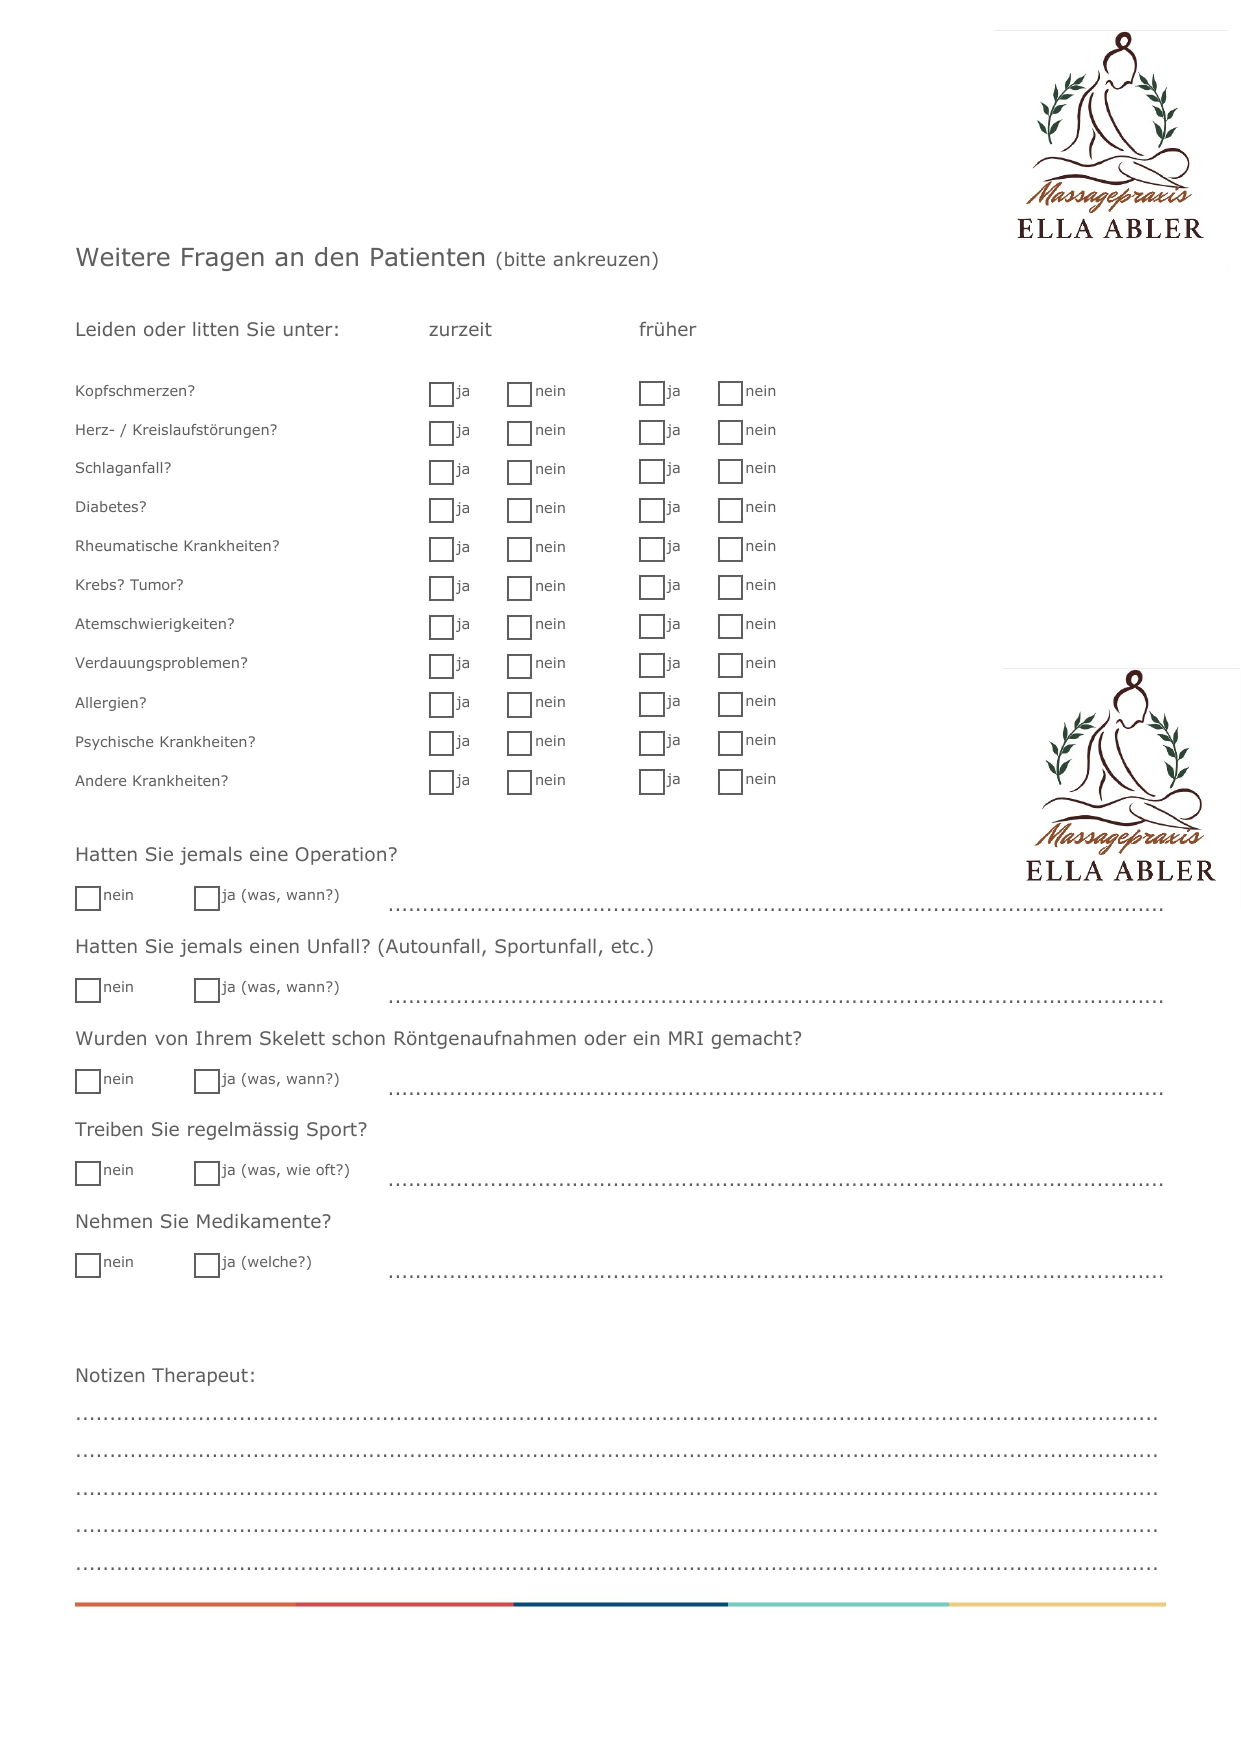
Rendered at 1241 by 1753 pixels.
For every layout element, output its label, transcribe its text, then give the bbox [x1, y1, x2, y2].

picture [505, 613, 533, 641]
picture [716, 379, 744, 407]
picture [637, 496, 665, 524]
picture [73, 976, 102, 1004]
text Herz- / Kreislaufstörungen? [75, 421, 302, 439]
text .............................................................................................................................................................. [82, 1402, 1185, 1425]
text nein [535, 538, 588, 556]
text ja [456, 538, 492, 556]
picture [73, 1067, 102, 1095]
text nein [745, 693, 798, 710]
text Notizen Therapeut: [75, 1364, 281, 1387]
picture [716, 690, 744, 718]
text ja [456, 771, 492, 789]
text Psychische Krankheiten? [75, 733, 280, 751]
picture [637, 573, 665, 601]
text nein [103, 887, 156, 904]
text nein [745, 654, 798, 672]
text ................................................................................................................. [394, 894, 1191, 916]
picture [716, 768, 744, 796]
text ja [456, 693, 492, 711]
text Leiden oder litten Sie unter: [75, 319, 366, 341]
picture [505, 574, 533, 602]
text ja [456, 732, 492, 750]
text .............................................................................................................................................................. [82, 1514, 1185, 1537]
text nein [745, 459, 798, 477]
text nein [745, 732, 798, 749]
picture [505, 458, 533, 486]
picture [637, 457, 665, 485]
text ja [667, 498, 702, 516]
text Wurden von Ihrem Skelett schon Röntgenaufnahmen oder ein MRI gemacht? [75, 1027, 827, 1050]
text Weitere Fragen an den Patienten (bitte ankreuzen) [75, 242, 684, 272]
picture [192, 1251, 220, 1279]
text ja [667, 382, 702, 399]
text nein [535, 693, 588, 711]
picture [505, 419, 533, 447]
text Atemschwierigkeiten? [75, 615, 273, 633]
text nein [103, 978, 156, 996]
picture [637, 535, 665, 563]
picture [716, 573, 744, 601]
picture [427, 496, 455, 524]
picture [716, 729, 744, 757]
picture [427, 458, 455, 486]
text Andere Krankheiten? [75, 772, 280, 789]
picture [427, 613, 455, 641]
text ja [667, 576, 702, 594]
text ja [667, 770, 702, 788]
text .............................................................................................................................................................. [82, 1477, 1185, 1500]
text Hatten Sie jemals eine Operation? [75, 844, 423, 866]
text Allergien? [75, 694, 273, 712]
text nein [535, 577, 588, 594]
picture [427, 419, 455, 447]
text nein [745, 615, 798, 633]
picture [73, 1251, 102, 1279]
text nein [745, 576, 798, 594]
text früher [639, 318, 721, 341]
text ja (was, wann?) [222, 887, 361, 904]
picture [505, 496, 533, 524]
text .............................................................................................................................................................. [82, 1552, 1185, 1575]
text ja [456, 382, 492, 400]
text zurzeit [428, 319, 517, 341]
picture [72, 1596, 1168, 1609]
text Verdauungsproblemen? [75, 654, 273, 672]
text ja [667, 537, 702, 555]
text nein [745, 770, 798, 788]
picture [505, 380, 533, 408]
picture [1002, 668, 1241, 911]
text Rheumatische Krankheiten? [75, 537, 304, 555]
picture [716, 418, 744, 446]
text nein [745, 537, 798, 555]
text Nehmen Sie Medikamente? [75, 1210, 357, 1233]
text .............................................................................................................................................................. [82, 1439, 1185, 1462]
picture [505, 691, 533, 719]
picture [427, 691, 455, 719]
picture [192, 976, 220, 1004]
picture [192, 884, 220, 912]
text ja [456, 499, 492, 517]
text Hatten Sie jemals einen Unfall? (Autounfall, Sportunfall, etc.) [75, 935, 680, 958]
picture [716, 535, 744, 563]
picture [427, 535, 455, 563]
text nein [535, 732, 588, 750]
text ja [456, 421, 492, 439]
text nein [745, 382, 798, 399]
text ja [667, 654, 702, 672]
text ja [667, 732, 702, 749]
picture [427, 380, 455, 408]
picture [637, 379, 665, 407]
text Kopfschmerzen? [75, 382, 217, 400]
text ................................................................................................................. [394, 1260, 1191, 1283]
text ................................................................................................................. [394, 1077, 1191, 1100]
text nein [535, 382, 588, 400]
text Treiben Sie regelmässig Sport? [75, 1119, 392, 1141]
picture [994, 30, 1228, 268]
text ja (was, wie oft?) [222, 1162, 372, 1179]
picture [716, 612, 744, 640]
text ja [667, 421, 702, 438]
picture [192, 1159, 220, 1187]
text nein [103, 1070, 156, 1088]
picture [637, 768, 665, 796]
text nein [535, 499, 588, 517]
text ja [456, 577, 492, 594]
picture [637, 612, 665, 640]
text ................................................................................................................. [394, 1169, 1191, 1191]
picture [73, 884, 102, 912]
text Diabetes? [75, 499, 169, 516]
text ja (welche?) [222, 1253, 334, 1271]
picture [716, 496, 744, 524]
picture [637, 690, 665, 718]
text nein [535, 460, 588, 478]
text ja [456, 654, 492, 672]
picture [637, 418, 665, 446]
text nein [745, 498, 798, 516]
text nein [103, 1162, 156, 1179]
text ja [667, 615, 702, 633]
text nein [535, 421, 588, 439]
picture [716, 651, 744, 679]
text ja [667, 693, 702, 710]
text Schlaganfall? [75, 460, 302, 477]
text nein [535, 616, 588, 633]
text ja [667, 459, 702, 477]
picture [505, 535, 533, 563]
picture [427, 574, 455, 602]
text ja [456, 616, 492, 633]
picture [427, 652, 455, 680]
picture [505, 768, 533, 796]
picture [637, 651, 665, 679]
picture [637, 729, 665, 757]
picture [427, 768, 455, 796]
text nein [103, 1253, 156, 1271]
text ja [456, 460, 492, 478]
text nein [745, 421, 798, 438]
picture [505, 730, 533, 757]
picture [427, 730, 455, 757]
text ja (was, wann?) [222, 978, 361, 996]
text nein [535, 771, 588, 789]
text nein [535, 654, 588, 672]
picture [73, 1159, 102, 1187]
text Krebs? Tumor? [75, 576, 304, 594]
picture [505, 652, 533, 680]
text ................................................................................................................. [394, 985, 1191, 1008]
text ja (was, wann?) [222, 1070, 361, 1088]
picture [192, 1067, 220, 1095]
picture [716, 457, 744, 485]
